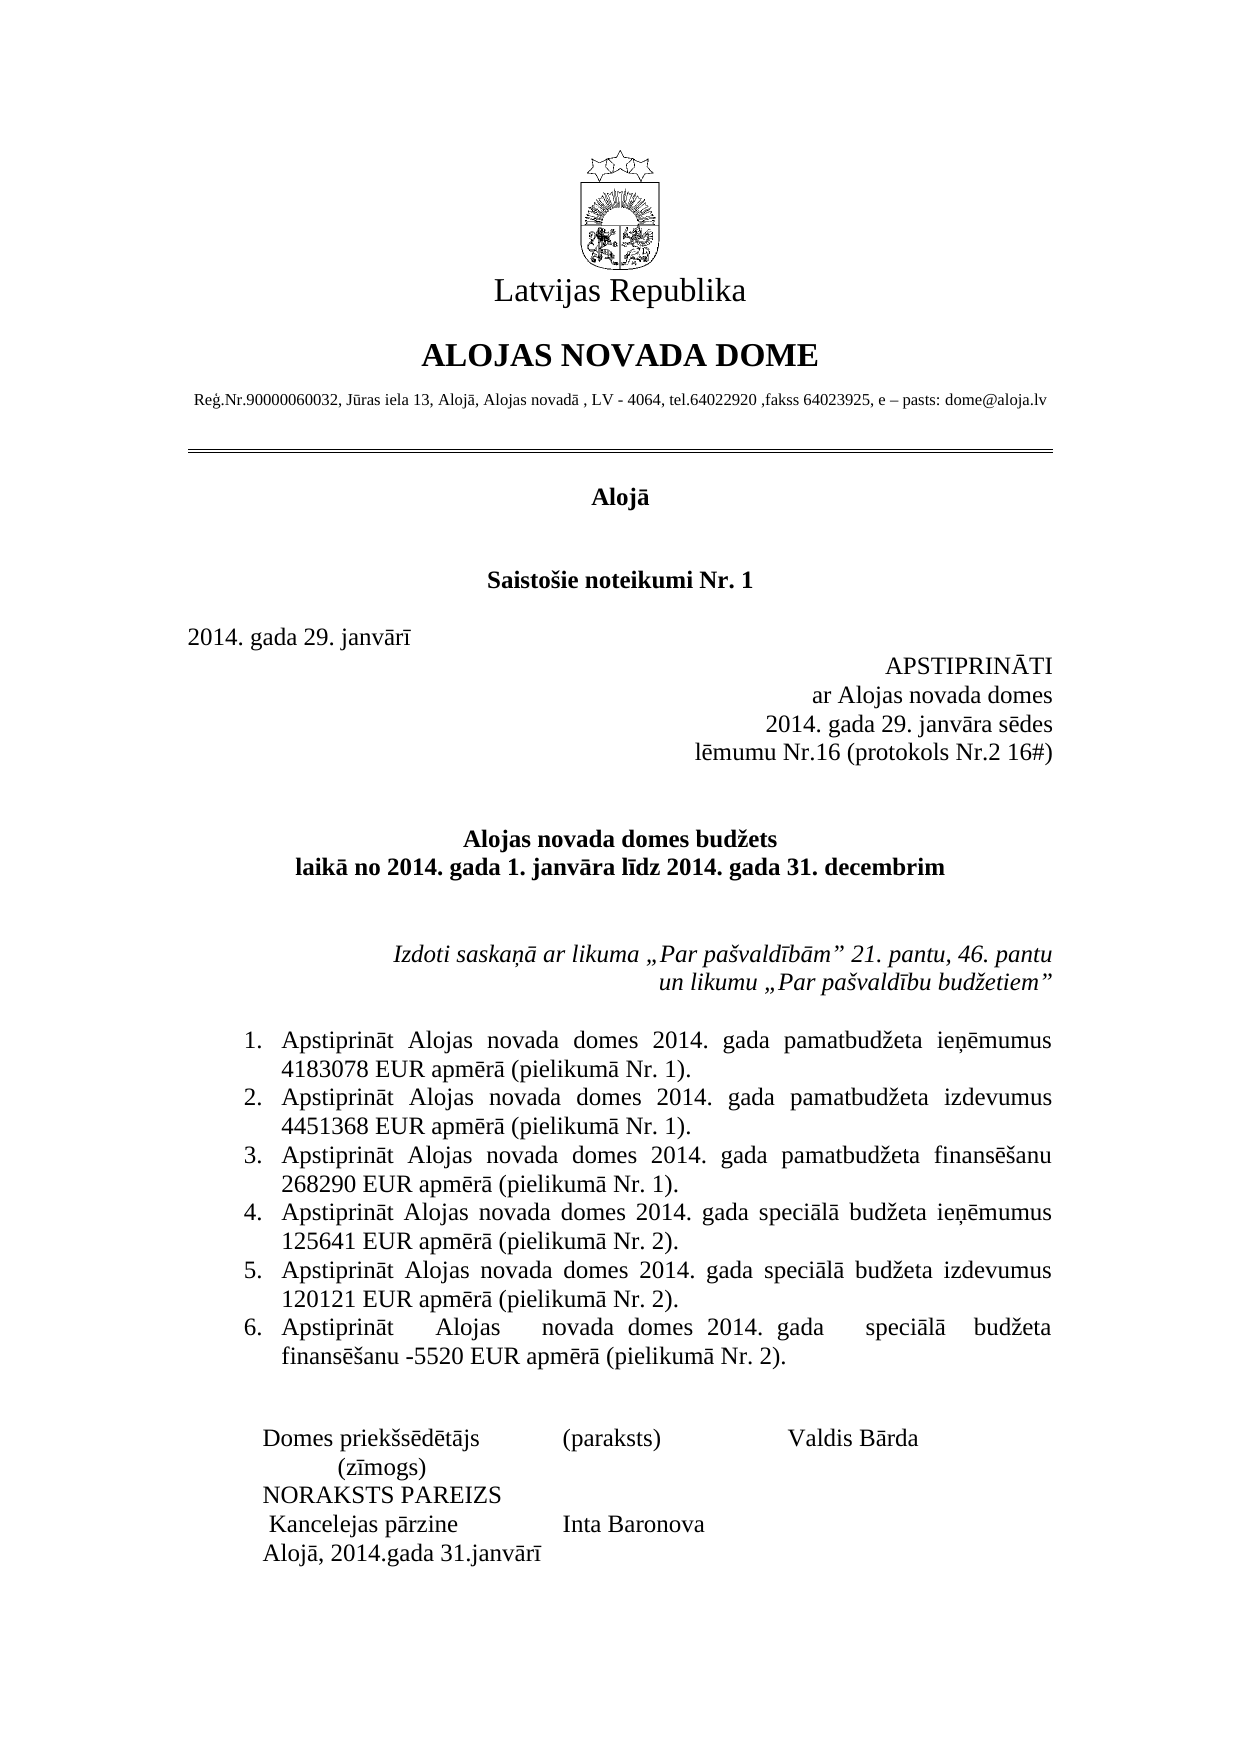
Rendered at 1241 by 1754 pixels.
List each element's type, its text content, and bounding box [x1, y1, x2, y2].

list Apstiprināt Alojas novada domes 2014. gada pamatbudžeta izdevumus apmērā (pielikumā Nr. 1). [244, 1082, 1053, 1140]
text sēdes [187, 709, 1053, 737]
text Alojas novada domes budžets [187, 824, 1053, 852]
text ALOJAS NOVADA DOME [187, 335, 1053, 373]
list Apstiprināt Alojas novada domes 2014. gada pamatbudžeta finansēšanu apmērā (pielikumā Nr. 1). [244, 1140, 1053, 1197]
text Alojā, 2014.gada 31.janvārī [187, 1538, 1053, 1567]
text Reģ.Nr.90000060032, Jūras iela 13, Alojā, Alojas novadā , LV - 4064, tel.64022920 ,fakss 64023925, e – pasts: dome@aloja.lv [187, 390, 1053, 453]
picture [579, 150, 661, 271]
text Saistošie noteikumi Nr. 1 [187, 565, 1053, 594]
text Nr.16 ( Nr.2 16#) [187, 737, 1053, 766]
text Domes priekšsēdētājs (paraksts) Valdis Bārda [225, 1423, 1053, 1452]
list Apstiprināt Alojas novada domes 2014. gada speciālā budžeta ieņēmumus apmērā (pielikumā Nr. 2). [244, 1197, 1053, 1255]
list Apstiprināt Alojas novada domes 2014. gada speciālā budžeta izdevumus apmērā (pielikumā Nr. 2). [244, 1255, 1053, 1312]
text ar Alojas novada domes [187, 680, 1053, 709]
text Izdoti saskaņā ar likuma „Par pašvaldībām” 21. pantu, 46. pantu [187, 939, 1053, 967]
text laikā no līdz [187, 852, 1053, 881]
text APSTIPRINĀTI [187, 651, 1053, 680]
text un likumu „Par pašvaldību budžetiem” [187, 967, 1053, 996]
text Latvijas Republika [187, 270, 1053, 309]
list Apstiprināt Alojas novada domes 2014. gada speciālā budžeta finansēšanu apmērā (pielikumā Nr. 2). [244, 1312, 1053, 1370]
text Kancelejas pārzine Inta Baronova [187, 1509, 1053, 1538]
text (zīmogs) [300, 1452, 1053, 1480]
list Apstiprināt Alojas novada domes 2014. gada pamatbudžeta ieņēmumus apmērā (pielikumā Nr. 1). [244, 1025, 1053, 1082]
text Alojā [187, 482, 1053, 511]
text NORAKSTS PAREIZS [187, 1480, 1053, 1509]
